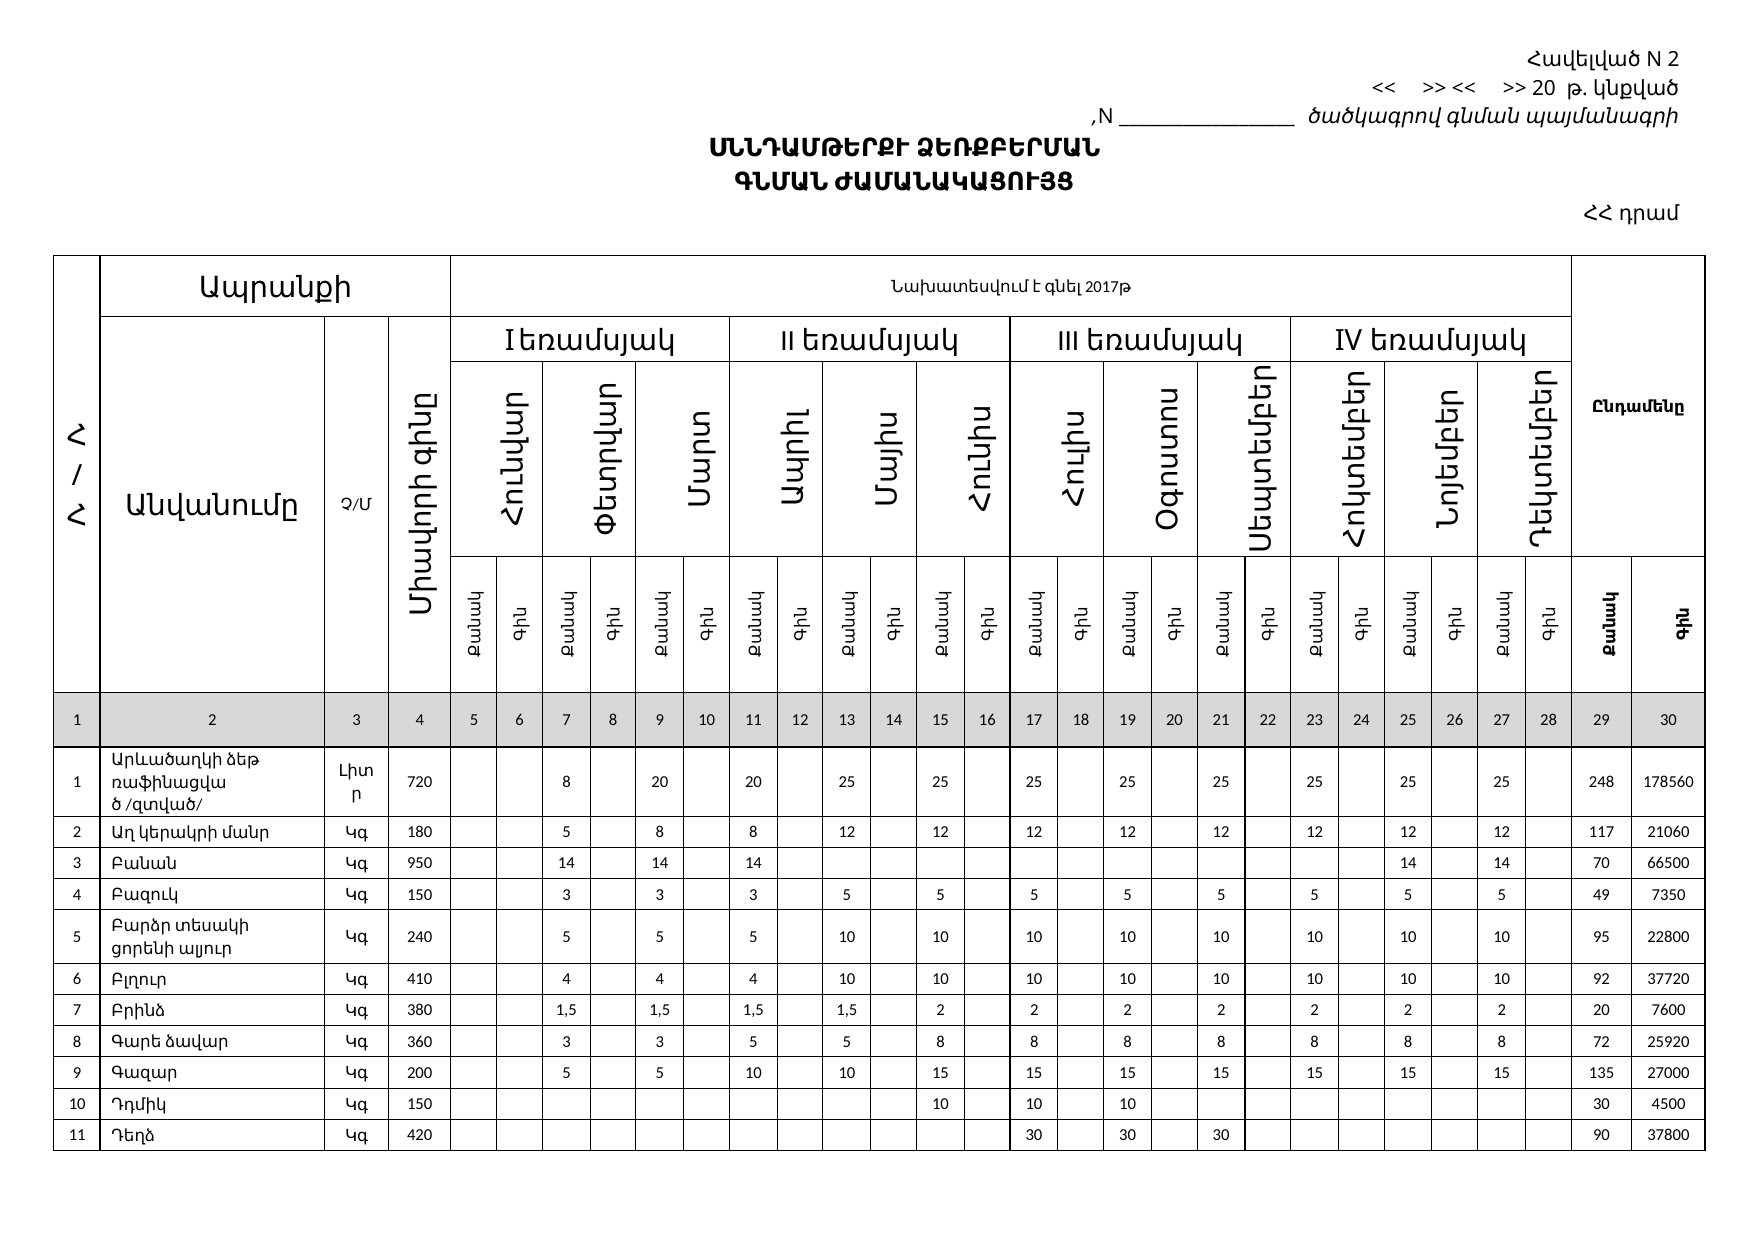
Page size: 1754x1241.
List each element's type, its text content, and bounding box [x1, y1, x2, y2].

table_cell 5 [543, 910, 590, 962]
table_cell [1291, 1120, 1338, 1150]
table_cell 8 [591, 693, 635, 746]
table_cell Փետրվար [543, 362, 635, 556]
table_cell 15 [917, 1057, 964, 1087]
table_cell 10 [1291, 910, 1338, 962]
table_cell [871, 848, 916, 878]
table_cell [1246, 848, 1290, 878]
table_cell 2 [1198, 995, 1244, 1025]
table_cell [1432, 1120, 1477, 1150]
table_cell Օգոստոս [1104, 362, 1197, 556]
table_cell I եռամսյակ [451, 317, 729, 361]
table_cell 20 [1152, 693, 1197, 746]
table_cell 20 [1572, 995, 1631, 1025]
table_cell 11 [54, 1120, 99, 1150]
table_cell 1 [54, 693, 99, 746]
table_cell 15 [1385, 1057, 1431, 1087]
table_cell [1339, 848, 1384, 878]
table_cell [871, 879, 916, 909]
table_cell 12 [1385, 817, 1431, 847]
table_cell 70 [1572, 848, 1631, 878]
table_cell 7 [543, 693, 590, 746]
table_cell 20 [730, 748, 777, 816]
table_cell [1246, 1089, 1290, 1119]
table_cell 4 [636, 964, 683, 994]
table_cell [778, 964, 822, 994]
table_cell [1339, 964, 1384, 994]
table_cell 8 [54, 1026, 99, 1056]
table_cell 27000 [1632, 1057, 1704, 1087]
table_cell 95 [1572, 910, 1631, 962]
table_cell Քանակ [1478, 557, 1525, 692]
table_cell [1246, 995, 1290, 1025]
table_cell [684, 964, 729, 994]
table_cell [1246, 1120, 1290, 1150]
table_cell 10 [54, 1089, 99, 1119]
table_cell [871, 1120, 916, 1150]
table_cell 10 [1104, 1089, 1151, 1119]
table_cell 15 [1198, 1057, 1244, 1087]
table_cell [684, 910, 729, 962]
table_cell 15 [1011, 1057, 1057, 1087]
table_cell [965, 848, 1009, 878]
table_cell [1432, 1089, 1477, 1119]
table_cell [1432, 995, 1477, 1025]
table_cell 6 [54, 964, 99, 994]
table_cell 5 [543, 817, 590, 847]
table_cell 5 [636, 1057, 683, 1087]
table_cell [1432, 1057, 1477, 1087]
table_cell 7350 [1632, 879, 1704, 909]
table_cell 72 [1572, 1026, 1631, 1056]
table_cell Հունվար [451, 362, 542, 556]
table_cell Չ/Մ [325, 317, 388, 692]
table_cell [497, 748, 542, 816]
table_cell 12 [778, 693, 822, 746]
table_cell 10 [1011, 910, 1057, 962]
table_cell Գին [965, 557, 1009, 692]
table_cell [1432, 1026, 1477, 1056]
table_cell 4 [543, 964, 590, 994]
table_cell [1385, 1089, 1431, 1119]
table_cell [1432, 848, 1477, 878]
table_cell [1058, 964, 1103, 994]
table_cell [778, 817, 822, 847]
table_cell [451, 748, 496, 816]
table_cell [591, 817, 635, 847]
table_cell [778, 879, 822, 909]
table_cell 11 [730, 693, 777, 746]
table_cell [1058, 1057, 1103, 1087]
table_cell 25 [1385, 748, 1431, 816]
table_cell 25 [1104, 748, 1151, 816]
table_cell [684, 1057, 729, 1087]
table_cell [1246, 748, 1290, 816]
table_cell [871, 1026, 916, 1056]
table_cell 10 [1011, 1089, 1057, 1119]
table_cell [1339, 910, 1384, 962]
table_cell [451, 964, 496, 994]
table_cell [1339, 748, 1384, 816]
table_cell 3 [325, 693, 388, 746]
table_cell [1526, 817, 1571, 847]
table_cell 10 [917, 910, 964, 962]
table_cell 22 [1246, 693, 1290, 746]
table_cell [1058, 748, 1103, 816]
table_cell [965, 964, 1009, 994]
table_cell Կգ [325, 817, 388, 847]
table_cell [1246, 817, 1290, 847]
table_cell [1152, 817, 1197, 847]
table_cell Կգ [325, 848, 388, 878]
table_cell [684, 848, 729, 878]
table_cell 10 [1198, 910, 1244, 962]
table_cell Ապրիլ [730, 362, 822, 556]
table_cell [1432, 817, 1477, 847]
table_cell [778, 910, 822, 962]
table_cell 2 [1104, 995, 1151, 1025]
table_cell 8 [1011, 1026, 1057, 1056]
table_cell [591, 1057, 635, 1087]
table_cell 14 [871, 693, 916, 746]
table_cell 2 [1291, 995, 1338, 1025]
table_cell [1246, 1057, 1290, 1087]
table_cell [1339, 817, 1384, 847]
table_cell Մայիս [823, 362, 916, 556]
text ,N ___________________ ծածկագրով գնման պայմանագրի [56, 101, 1679, 130]
table_cell 5 [1198, 879, 1244, 909]
text Հավելված N 2 [56, 44, 1679, 73]
table_cell [1058, 995, 1103, 1025]
table_cell [1246, 879, 1290, 909]
table_cell 13 [823, 693, 870, 746]
table_cell Քանակ [543, 557, 590, 692]
table_cell 19 [1104, 693, 1151, 746]
table_cell [1526, 1057, 1571, 1087]
table_cell [1058, 1120, 1103, 1150]
table_cell 9 [54, 1057, 99, 1087]
table_cell 10 [823, 1057, 870, 1087]
table_cell 12 [917, 817, 964, 847]
table_cell Կգ [325, 879, 388, 909]
table_cell [1058, 1026, 1103, 1056]
table_cell [730, 1120, 777, 1150]
table_cell [591, 1026, 635, 1056]
table_cell 12 [1198, 817, 1244, 847]
table_cell Դեկտեմբեր [1478, 362, 1571, 556]
table_cell Քանակ [451, 557, 496, 692]
table_cell 25 [1198, 748, 1244, 816]
table_cell 360 [389, 1026, 450, 1056]
table_cell 5 [1478, 879, 1525, 909]
table_header Ապրանքի [101, 256, 450, 316]
table_cell Քանակ [823, 557, 870, 692]
table_cell 5 [917, 879, 964, 909]
table_cell [497, 1089, 542, 1119]
table_cell 12 [1478, 817, 1525, 847]
table_cell Արևածաղկի ձեթ ռաֆինացված /զտված/ [101, 748, 324, 816]
table_cell [1339, 1026, 1384, 1056]
table_cell Կգ [325, 910, 388, 962]
table_cell [1058, 1089, 1103, 1119]
table_cell 1,5 [730, 995, 777, 1025]
table_cell 2 [101, 693, 324, 746]
table_cell 92 [1572, 964, 1631, 994]
table_cell [965, 748, 1009, 816]
table_cell [684, 1120, 729, 1150]
table_cell 7600 [1632, 995, 1704, 1025]
table_cell 5 [543, 1057, 590, 1087]
table_cell 8 [917, 1026, 964, 1056]
table_cell [591, 910, 635, 962]
table_cell [451, 910, 496, 962]
table_cell 10 [1291, 964, 1338, 994]
table_cell 135 [1572, 1057, 1631, 1087]
table_cell [591, 1120, 635, 1150]
table_cell 14 [1478, 848, 1525, 878]
table_cell 10 [823, 964, 870, 994]
table_cell 4500 [1632, 1089, 1704, 1119]
table_cell [871, 1057, 916, 1087]
table_cell Սեպտեմբեր [1198, 362, 1290, 556]
table_cell [1339, 995, 1384, 1025]
table_cell 10 [1385, 964, 1431, 994]
table_cell 10 [684, 693, 729, 746]
table_cell 8 [1198, 1026, 1244, 1056]
table_cell [1526, 848, 1571, 878]
table_cell II եռամսյակ [730, 317, 1009, 361]
table_cell 6 [497, 693, 542, 746]
table_cell Բանան [101, 848, 324, 878]
table_cell 10 [1478, 910, 1525, 962]
table_cell 117 [1572, 817, 1631, 847]
table_cell [543, 1120, 590, 1150]
table_cell Բլղուր [101, 964, 324, 994]
table_cell 2 [1385, 995, 1431, 1025]
table_cell [778, 1089, 822, 1119]
table_cell Քանակ [1291, 557, 1338, 692]
table_cell [778, 1120, 822, 1150]
table_cell Գին [1246, 557, 1290, 692]
table_cell [684, 1089, 729, 1119]
table_cell [1246, 964, 1290, 994]
table_cell 12 [1104, 817, 1151, 847]
table_cell Գին [1339, 557, 1384, 692]
table_cell [451, 1057, 496, 1087]
table_cell [591, 748, 635, 816]
table_cell 2 [1011, 995, 1057, 1025]
table_cell 21060 [1632, 817, 1704, 847]
table_cell [1526, 748, 1571, 816]
table_cell 8 [1385, 1026, 1431, 1056]
table_cell [497, 964, 542, 994]
table_cell [591, 964, 635, 994]
table_cell 27 [1478, 693, 1525, 746]
table_cell 5 [823, 879, 870, 909]
table_cell 30 [1011, 1120, 1057, 1150]
table_cell [965, 817, 1009, 847]
table_cell [497, 1057, 542, 1087]
table_cell 29 [1572, 693, 1631, 746]
table_cell [1152, 1120, 1197, 1150]
table_cell [1152, 910, 1197, 962]
table_cell [871, 964, 916, 994]
table_cell 5 [451, 693, 496, 746]
table_cell [497, 910, 542, 962]
table_cell 3 [636, 1026, 683, 1056]
table_cell [1152, 1089, 1197, 1119]
table_cell [1058, 879, 1103, 909]
table_cell Գազար [101, 1057, 324, 1087]
table_cell 10 [1011, 964, 1057, 994]
table_cell 2 [917, 995, 964, 1025]
table_cell [778, 1026, 822, 1056]
table_cell [684, 748, 729, 816]
table_cell [1291, 1089, 1338, 1119]
table_cell [684, 817, 729, 847]
table_cell [871, 1089, 916, 1119]
table_cell [1152, 848, 1197, 878]
text ՍՆՆԴԱՄԹԵՐՔՒ ՁԵՌՔԲԵՐՄԱՆ [56, 130, 1679, 164]
table_cell 10 [917, 1089, 964, 1119]
table_cell 12 [1011, 817, 1057, 847]
table_cell [451, 879, 496, 909]
table_cell [778, 1057, 822, 1087]
table_cell [1526, 1120, 1571, 1150]
table_cell 25 [1478, 748, 1525, 816]
table_cell 25 [823, 748, 870, 816]
table_cell Գին [1058, 557, 1103, 692]
table_cell [1432, 964, 1477, 994]
table_cell [1152, 1057, 1197, 1087]
table_cell 240 [389, 910, 450, 962]
table_cell [871, 817, 916, 847]
table_cell 420 [389, 1120, 450, 1150]
table_cell 5 [730, 1026, 777, 1056]
table_cell 180 [389, 817, 450, 847]
table_cell Քանակ [1385, 557, 1431, 692]
table_cell [871, 995, 916, 1025]
table_cell [1478, 1089, 1525, 1119]
table_cell Կգ [325, 1120, 388, 1150]
table_cell [636, 1120, 683, 1150]
table_cell Նոյեմբեր [1385, 362, 1477, 556]
table_cell [965, 1089, 1009, 1119]
table_cell Հուլիս [1011, 362, 1103, 556]
table_cell [1526, 910, 1571, 962]
table_cell 10 [1104, 910, 1151, 962]
table_cell Քանակ [1011, 557, 1057, 692]
table_cell Լիտր [325, 748, 388, 816]
table_cell [823, 848, 870, 878]
table_cell [965, 995, 1009, 1025]
table_cell 950 [389, 848, 450, 878]
table_cell [591, 848, 635, 878]
table_cell [965, 879, 1009, 909]
table_cell [451, 1026, 496, 1056]
table_cell Գին [1432, 557, 1477, 692]
table_cell 15 [1478, 1057, 1525, 1087]
table_cell [497, 817, 542, 847]
table_cell 2 [1478, 995, 1525, 1025]
table_cell [1339, 1120, 1384, 1150]
table_cell [965, 1120, 1009, 1150]
table_cell 14 [730, 848, 777, 878]
table_cell 5 [54, 910, 99, 962]
table_cell 12 [1291, 817, 1338, 847]
table_cell [1152, 1026, 1197, 1056]
table_cell 150 [389, 879, 450, 909]
table_cell 9 [636, 693, 683, 746]
table_cell 25920 [1632, 1026, 1704, 1056]
table_cell [451, 1120, 496, 1150]
table_header Ընդամենը [1572, 256, 1704, 556]
table_cell [917, 848, 964, 878]
table_cell Գին [1526, 557, 1571, 692]
table_cell 15 [1104, 1057, 1151, 1087]
table_cell [871, 748, 916, 816]
table_cell [778, 748, 822, 816]
table_cell 66500 [1632, 848, 1704, 878]
table_cell 90 [1572, 1120, 1631, 1150]
table_cell 10 [1478, 964, 1525, 994]
table_cell [591, 1089, 635, 1119]
table_cell Գին [591, 557, 635, 692]
table_cell [684, 995, 729, 1025]
text ԳՆՄԱՆ ԺԱՄԱՆԱԿԱՑՈՒՅՑ [56, 164, 1679, 198]
table_cell [1152, 748, 1197, 816]
table_cell 5 [1291, 879, 1338, 909]
table_cell [451, 848, 496, 878]
table_cell Հոկտեմբեր [1291, 362, 1384, 556]
table_cell Գարե ձավար [101, 1026, 324, 1056]
table_cell Քանակ [1198, 557, 1244, 692]
table_header Նախատեսվում է գնել 2017թ [451, 256, 1571, 316]
table_cell [1058, 848, 1103, 878]
table_cell [1246, 1026, 1290, 1056]
table_cell 178560 [1632, 748, 1704, 816]
table_cell [917, 1120, 964, 1150]
table_cell 3 [54, 848, 99, 878]
table_cell [451, 1089, 496, 1119]
table_cell 10 [1198, 964, 1244, 994]
table_cell Քանակ [1104, 557, 1151, 692]
table_cell 5 [823, 1026, 870, 1056]
table_cell 30 [1104, 1120, 1151, 1150]
table_cell [451, 817, 496, 847]
table_cell [497, 1120, 542, 1150]
table_cell 15 [917, 693, 964, 746]
table_cell 4 [54, 879, 99, 909]
table_cell [1198, 848, 1244, 878]
table_cell 30 [1572, 1089, 1631, 1119]
table_cell Կգ [325, 1089, 388, 1119]
table_cell 25 [1385, 693, 1431, 746]
table_cell [1246, 910, 1290, 962]
table_cell [823, 1089, 870, 1119]
table_cell [965, 1026, 1009, 1056]
table_cell [730, 1089, 777, 1119]
table_cell Գին [1152, 557, 1197, 692]
table_cell 10 [730, 1057, 777, 1087]
table_header Հ/Հ [54, 256, 99, 692]
table_cell [1526, 1026, 1571, 1056]
table_cell Գին [684, 557, 729, 692]
table_cell 5 [636, 910, 683, 962]
table_cell Քանակ [1572, 557, 1631, 692]
table_cell [1152, 995, 1197, 1025]
table_cell Բազուկ [101, 879, 324, 909]
table_cell [1526, 995, 1571, 1025]
table_cell 23 [1291, 693, 1338, 746]
table_cell 5 [1385, 879, 1431, 909]
text ՀՀ դրամ [56, 198, 1679, 226]
table_cell 410 [389, 964, 450, 994]
table_cell Բարձր տեսակի ցորենի ալյուր [101, 910, 324, 962]
table_cell 25 [917, 748, 964, 816]
table_cell 380 [389, 995, 450, 1025]
table_cell [1526, 879, 1571, 909]
table_cell 5 [1011, 879, 1057, 909]
table_cell 3 [543, 1026, 590, 1056]
table_cell 14 [636, 848, 683, 878]
table_cell 30 [1198, 1120, 1244, 1150]
table_cell 8 [730, 817, 777, 847]
table_cell 25 [1291, 748, 1338, 816]
table_cell 25 [1011, 748, 1057, 816]
table_cell 20 [636, 748, 683, 816]
table_cell 248 [1572, 748, 1631, 816]
table_cell 3 [730, 879, 777, 909]
table_cell Քանակ [917, 557, 964, 692]
table_cell [1152, 879, 1197, 909]
table_cell [965, 910, 1009, 962]
table_cell Անվանումը [101, 317, 324, 692]
table_cell 14 [1385, 848, 1431, 878]
table_cell Գին [871, 557, 916, 692]
table_cell III եռամսյակ [1011, 317, 1290, 361]
table_cell 16 [965, 693, 1009, 746]
table_cell Հունիս [917, 362, 1009, 556]
table_cell Գին [497, 557, 542, 692]
table_cell IV եռամսյակ [1291, 317, 1571, 361]
table_cell [778, 995, 822, 1025]
table_cell 21 [1198, 693, 1244, 746]
table_cell Մարտ [636, 362, 729, 556]
table_cell 1,5 [823, 995, 870, 1025]
table_cell 49 [1572, 879, 1631, 909]
table_cell [1011, 848, 1057, 878]
table_cell 4 [730, 964, 777, 994]
table_cell [684, 879, 729, 909]
table_cell [1291, 848, 1338, 878]
table_cell [451, 995, 496, 1025]
table_cell [1432, 910, 1477, 962]
table_cell Աղ կերակրի մանր [101, 817, 324, 847]
table_cell 1,5 [543, 995, 590, 1025]
table_cell [1198, 1089, 1244, 1119]
table_cell Գին [778, 557, 822, 692]
table_cell 18 [1058, 693, 1103, 746]
table_cell 200 [389, 1057, 450, 1087]
table_cell [497, 879, 542, 909]
table_cell [591, 879, 635, 909]
table_cell [1058, 817, 1103, 847]
table_cell [1339, 1089, 1384, 1119]
table_cell 2 [54, 817, 99, 847]
table_cell Կգ [325, 1026, 388, 1056]
table_cell [1526, 964, 1571, 994]
table_cell [1104, 848, 1151, 878]
table_cell [1526, 1089, 1571, 1119]
table_cell [543, 1089, 590, 1119]
table_cell Դդմիկ [101, 1089, 324, 1119]
table_cell [684, 1026, 729, 1056]
table_cell 28 [1526, 693, 1571, 746]
table_cell [823, 1120, 870, 1150]
table_cell 8 [1291, 1026, 1338, 1056]
table_cell 17 [1011, 693, 1057, 746]
table_cell 10 [1104, 964, 1151, 994]
table_cell Կգ [325, 964, 388, 994]
text << >> << >> 20 թ. կնքված [56, 73, 1679, 101]
table_cell 10 [1385, 910, 1431, 962]
table_cell Բրինձ [101, 995, 324, 1025]
table_cell 3 [543, 879, 590, 909]
table_cell [497, 995, 542, 1025]
table_cell [497, 1026, 542, 1056]
table_cell 37720 [1632, 964, 1704, 994]
table_cell 4 [389, 693, 450, 746]
table_cell 22800 [1632, 910, 1704, 962]
table_cell [1339, 879, 1384, 909]
table_cell [1385, 1120, 1431, 1150]
table_cell Կգ [325, 995, 388, 1025]
table_cell 15 [1291, 1057, 1338, 1087]
table_cell 24 [1339, 693, 1384, 746]
table_cell Դեղձ [101, 1120, 324, 1150]
table_cell 5 [730, 910, 777, 962]
table_cell [1432, 748, 1477, 816]
table_cell 720 [389, 748, 450, 816]
table_cell [1339, 1057, 1384, 1087]
table_cell 37800 [1632, 1120, 1704, 1150]
table_cell 1 [54, 748, 99, 816]
table_cell 150 [389, 1089, 450, 1119]
table_cell 10 [917, 964, 964, 994]
table_cell 8 [1478, 1026, 1525, 1056]
table_cell Քանակ [730, 557, 777, 692]
table_cell [871, 910, 916, 962]
table_cell [591, 995, 635, 1025]
table_cell Կգ [325, 1057, 388, 1087]
table_cell 1,5 [636, 995, 683, 1025]
table_cell [636, 1089, 683, 1119]
table_cell 12 [823, 817, 870, 847]
table_cell 8 [1104, 1026, 1151, 1056]
table_cell 7 [54, 995, 99, 1025]
table_cell [1478, 1120, 1525, 1150]
table_cell [1432, 879, 1477, 909]
table_cell 30 [1632, 693, 1704, 746]
table_cell [1152, 964, 1197, 994]
table_cell [1058, 910, 1103, 962]
table_cell 8 [543, 748, 590, 816]
table_cell [965, 1057, 1009, 1087]
table_cell [778, 848, 822, 878]
table_cell 8 [636, 817, 683, 847]
table_cell 10 [823, 910, 870, 962]
table_cell 14 [543, 848, 590, 878]
table_cell 5 [1104, 879, 1151, 909]
table_cell Գին [1632, 557, 1704, 692]
table_cell Միավորի գինը [389, 317, 450, 692]
table_cell 3 [636, 879, 683, 909]
table_cell Քանակ [636, 557, 683, 692]
table_cell [497, 848, 542, 878]
table_cell 26 [1432, 693, 1477, 746]
